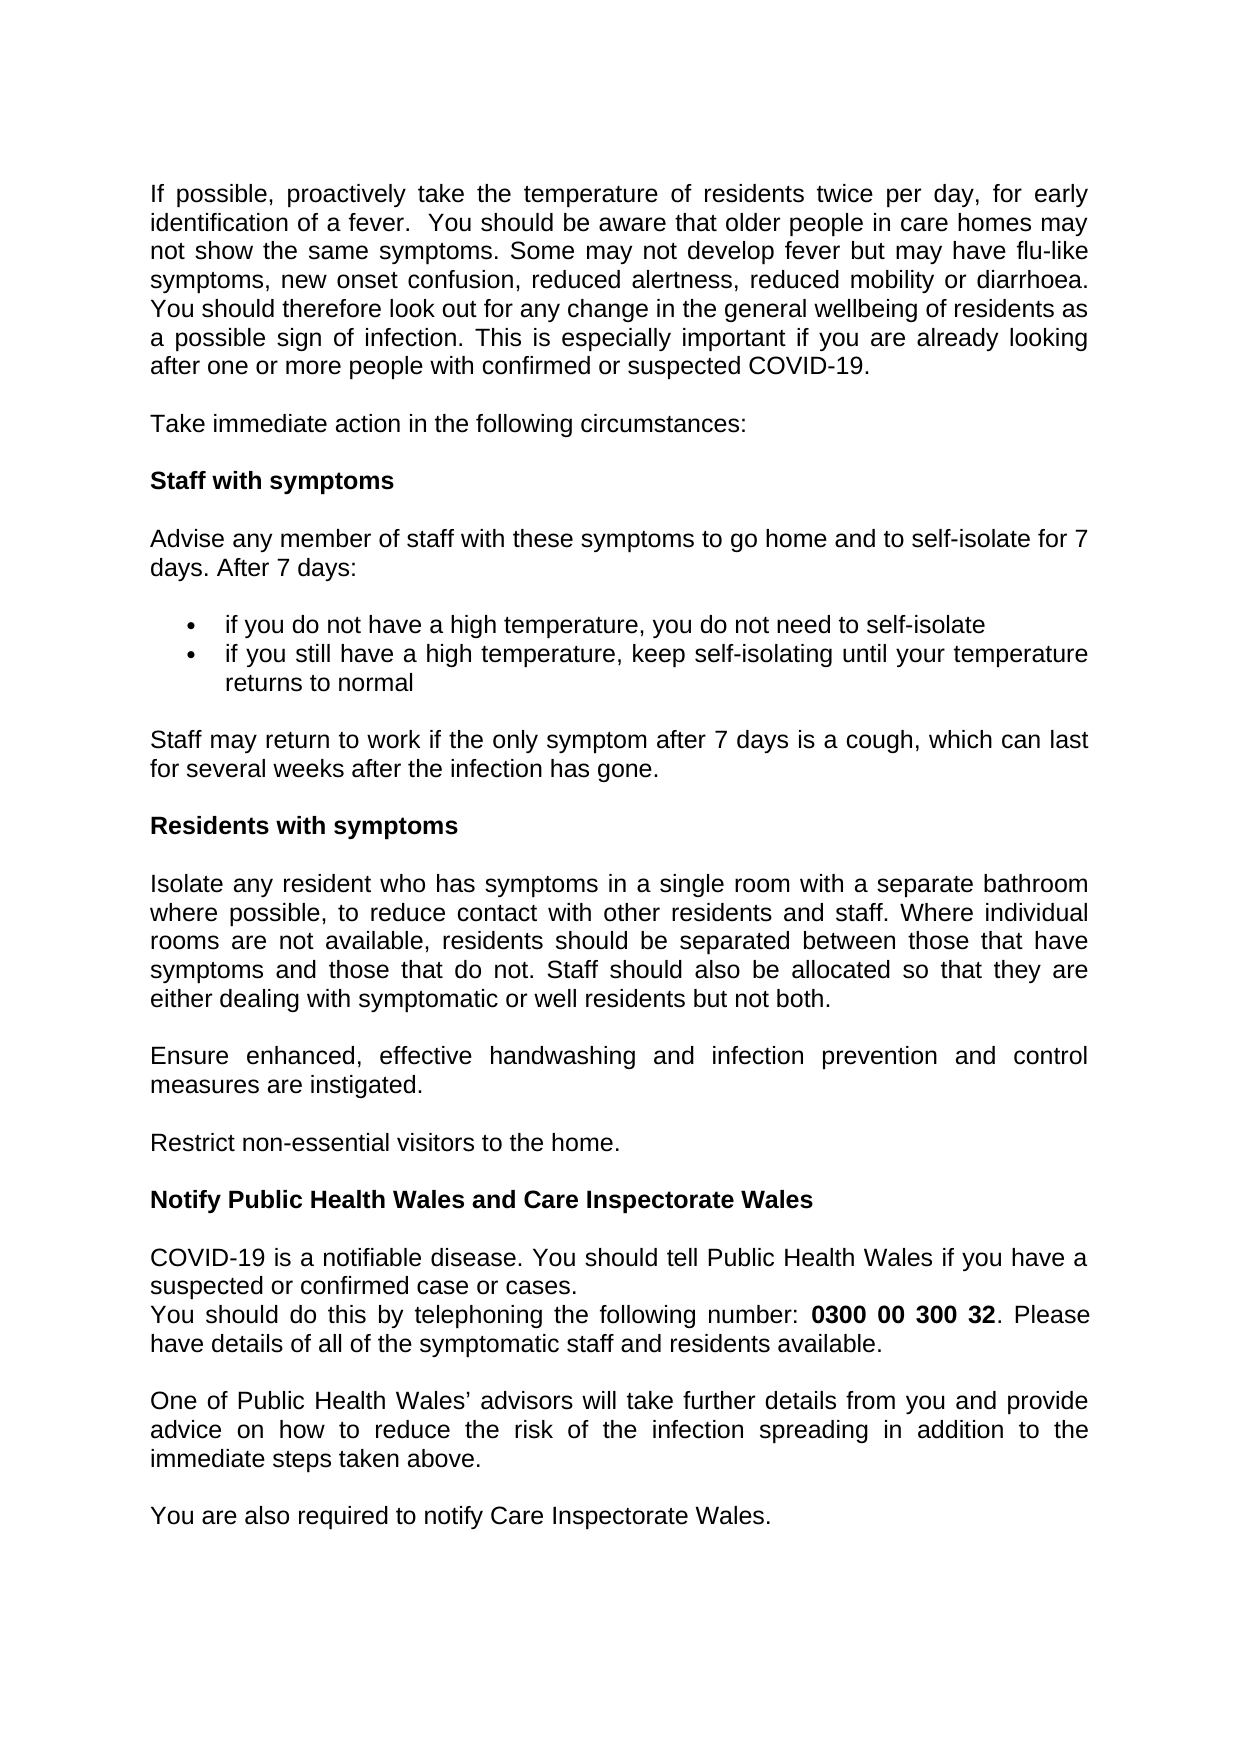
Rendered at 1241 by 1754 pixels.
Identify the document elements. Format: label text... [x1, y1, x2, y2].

text You should do this by telephoning the following number: 0300 00 300 32. Please have details of all of the symptomatic staff and residents available. [150, 1300, 1090, 1357]
text Advise any member of staff with these symptoms to go home and to self-isolate for 7 days. After 7 days: [150, 524, 1090, 581]
list if you still have a high temperature, keep self-isolating until your temperature returns to normal [187, 639, 1090, 696]
text COVID-19 is a notifiable disease. You should tell Public Health Wales if you have a suspected or confirmed case or cases. [150, 1242, 1090, 1300]
text If possible, proactively take the temperature of residents twice per day, for early identification of a fever. You should be aware that older people in care homes may not show the same symptoms. Some may not develop fever but may have flu-like symptoms, new onset confusion, reduced alertness, reduced mobility or diarrhoea. You should therefore look out for any change in the general wellbeing of residents as a possible sign of infection. This is especially important if you are already looking after one or more people with confirmed or suspected COVID-19. [150, 179, 1090, 380]
text Isolate any resident who has symptoms in a single room with a separate bathroom where possible, to reduce contact with other residents and staff. Where individual rooms are not available, residents should be separated between those that have symptoms and those that do not. Staff should also be allocated so that they are either dealing with symptomatic or well residents but not both. [150, 869, 1090, 1012]
text Ensure enhanced, effective handwashing and infection prevention and control measures are instigated. [150, 1041, 1090, 1099]
text Take immediate action in the following circumstances: [150, 409, 1090, 437]
text Notify Public Health Wales and Care Inspectorate Wales [150, 1185, 1090, 1214]
text Restrict non-essential visitors to the home. [150, 1127, 1090, 1156]
text Residents with symptoms [150, 811, 1090, 840]
text Staff may return to work if the only symptom after 7 days is a cough, which can last for several weeks after the infection has gone. [150, 725, 1090, 782]
text One of Public Health Wales’ advisors will take further details from you and provide advice on how to reduce the risk of the infection spreading in addition to the immediate steps taken above. [150, 1386, 1090, 1472]
list if you do not have a high temperature, you do not need to self-isolate [187, 610, 1090, 639]
text You are also required to notify Care Inspectorate Wales. [150, 1501, 1090, 1530]
text Staff with symptoms [150, 466, 1090, 495]
